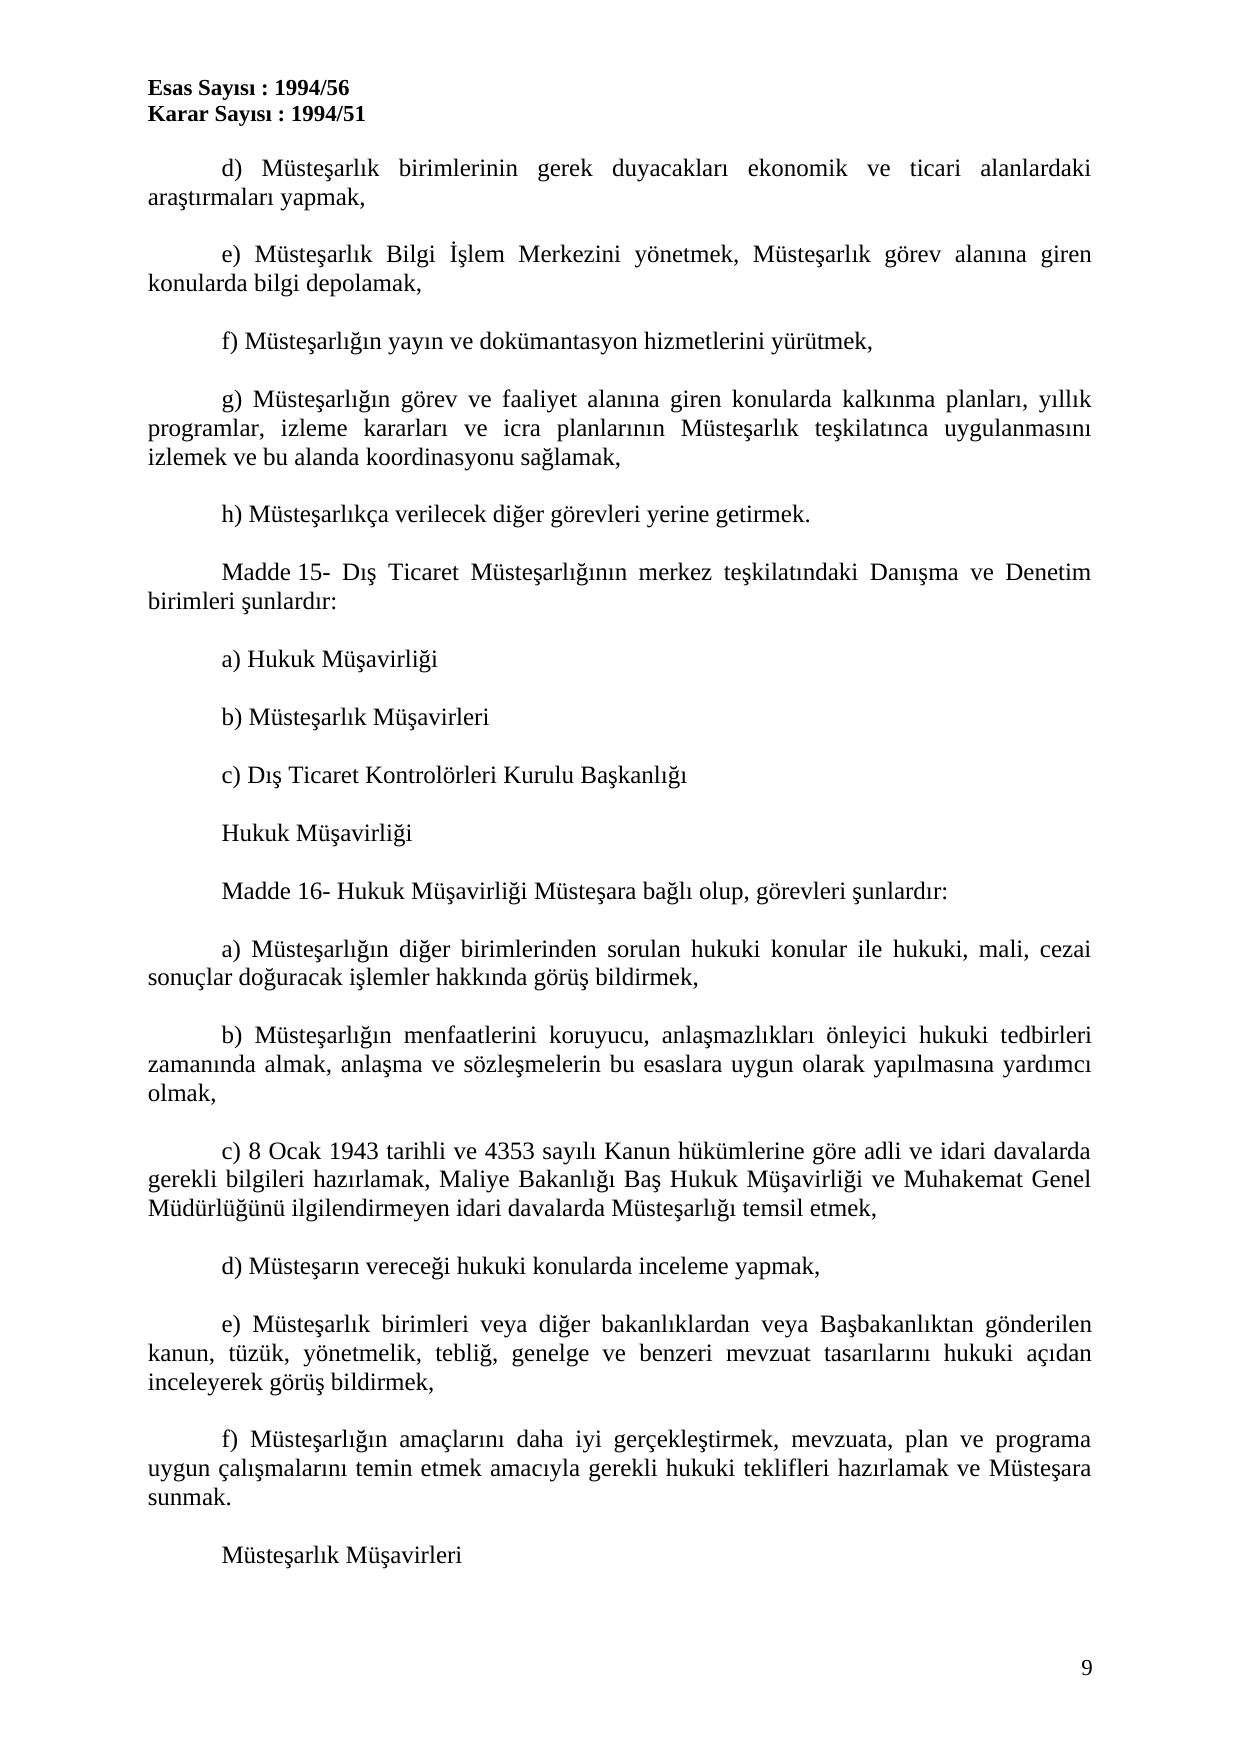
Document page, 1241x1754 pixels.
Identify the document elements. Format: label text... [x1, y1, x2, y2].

text e) Müsteşarlık Bilgi İşlem Merkezini yönetmek, Müsteşarlık görev alanına giren konularda bilgi depolamak, [148, 239, 1093, 297]
text b) Müsteşarlığın menfaatlerini koruyucu, anlaşmazlıkları önleyici hukuki tedbirleri zamanında almak, anlaşma ve sözleşmelerin bu esaslara uygun olarak yapılmasına yardımcı olmak, [148, 1020, 1093, 1107]
text a) Hukuk Müşavirliği [148, 644, 1093, 673]
text h) Müsteşarlıkça verilecek diğer görevleri yerine getirmek. [148, 499, 1093, 528]
text g) Müsteşarlığın görev ve faaliyet alanına giren konularda kalkınma planları, yıllık programlar, izleme kararları ve icra planlarının Müsteşarlık teşkilatınca uygulanmasını izlemek ve bu alanda koordinasyonu sağlamak, [148, 384, 1093, 470]
text f) Müsteşarlığın amaçlarını daha iyi gerçekleştirmek, mevzuata, plan ve programa uygun çalışmalarını temin etmek amacıyla gerekli hukuki teklifleri hazırlamak ve Müsteşara sunmak. [148, 1424, 1093, 1511]
text c) 8 Ocak 1943 tarihli ve 4353 sayılı Kanun hükümlerine göre adli ve idari davalarda gerekli bilgileri hazırlamak, Maliye Bakanlığı Baş Hukuk Müşavirliği ve Muhakemat Genel Müdürlüğünü ilgilendirmeyen idari davalarda Müsteşarlığı temsil etmek, [148, 1136, 1093, 1222]
text Müsteşarlık Müşavirleri [148, 1540, 1093, 1569]
text d) Müsteşarın vereceği hukuki konularda inceleme yapmak, [148, 1251, 1093, 1280]
text d) Müsteşarlık birimlerinin gerek duyacakları ekonomik ve ticari alanlardaki araştırmaları yapmak, [148, 153, 1093, 210]
text a) Müsteşarlığın diğer birimlerinden sorulan hukuki konular ile hukuki, mali, cezai sonuçlar doğuracak işlemler hakkında görüş bildirmek, [148, 934, 1093, 991]
text b) Müsteşarlık Müşavirleri [148, 702, 1093, 731]
text Madde 16- Hukuk Müşavirliği Müsteşara bağlı olup, görevleri şunlardır: [148, 876, 1093, 904]
text e) Müsteşarlık birimleri veya diğer bakanlıklardan veya Başbakanlıktan gönderilen kanun, tüzük, yönetmelik, tebliğ, genelge ve benzeri mevzuat tasarılarını hukuki açıdan inceleyerek görüş bildirmek, [148, 1309, 1093, 1395]
text Hukuk Müşavirliği [148, 818, 1093, 847]
text f) Müsteşarlığın yayın ve dokümantasyon hizmetlerini yürütmek, [148, 326, 1093, 355]
text c) Dış Ticaret Kontrolörleri Kurulu Başkanlığı [148, 760, 1093, 789]
text Madde 15- Dış Ticaret Müsteşarlığının merkez teşkilatındaki Danışma ve Denetim birimleri şunlardır: [148, 557, 1093, 615]
